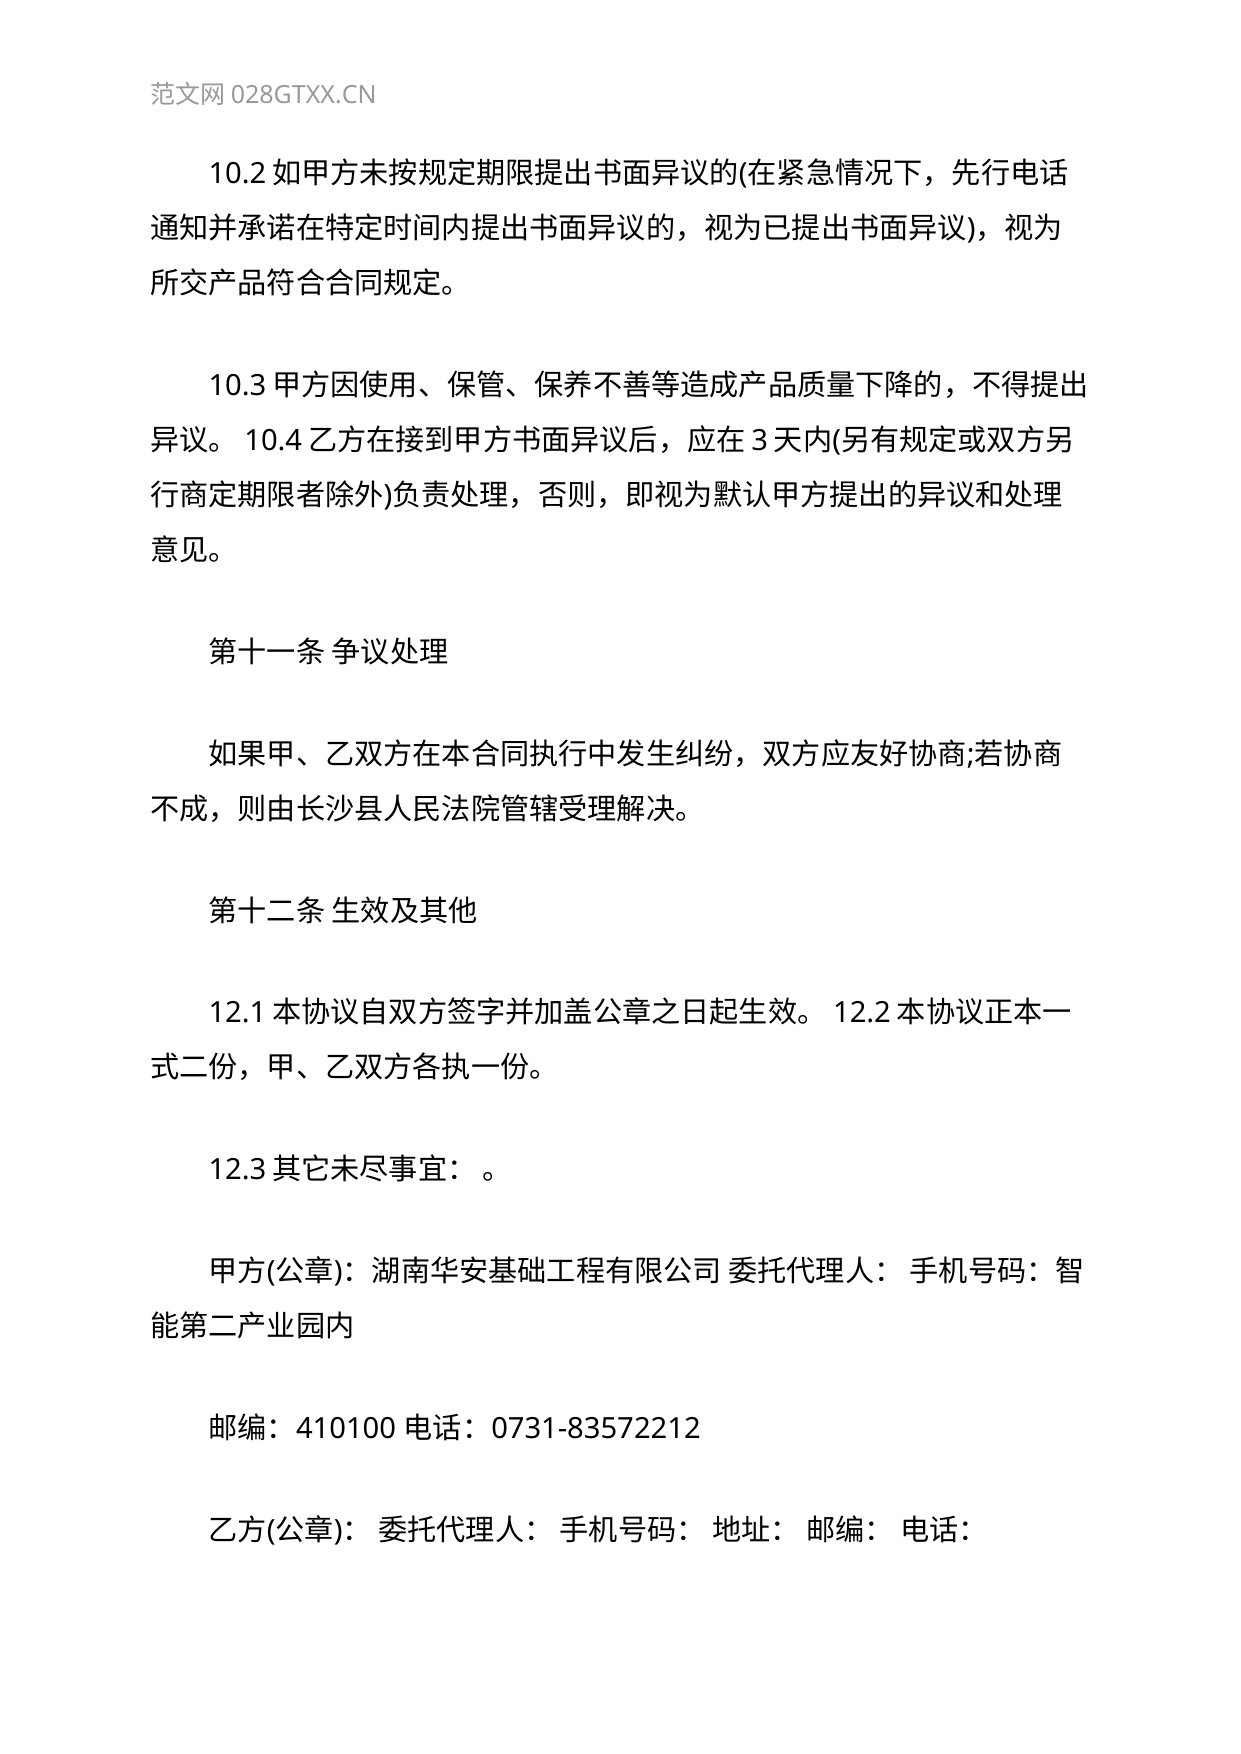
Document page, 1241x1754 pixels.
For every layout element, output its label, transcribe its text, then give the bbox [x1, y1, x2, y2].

text 12.3其它未尽事宜： 。 [150, 1146, 1090, 1188]
text 邮编：410100 电话：0731-83572212 [150, 1404, 1090, 1447]
text 第十一条 争议处理 [150, 628, 1090, 671]
text 10.3甲方因使用、保管、保养不善等造成产品质量下降的，不得提出异议。 10.4乙方在接到甲方书面异议后，应在3天内(另有规定或双方另行商定期限者除外)负责处理，否则，即视为默认甲方提出的异议和处理意见。 [150, 362, 1090, 569]
text 乙方(公章)： 委托代理人： 手机号码： 地址： 邮编： 电话： [150, 1506, 1090, 1549]
text 甲方(公章)：湖南华安基础工程有限公司 委托代理人： 手机号码：智能第二产业园内 [150, 1248, 1090, 1345]
text 第十二条 生效及其他 [150, 887, 1090, 929]
text 12.1本协议自双方签字并加盖公章之日起生效。 12.2本协议正本一式二份，甲、乙双方各执一份。 [150, 989, 1090, 1086]
text 如果甲、乙双方在本合同执行中发生纠纷，双方应友好协商;若协商不成，则由长沙县人民法院管辖受理解决。 [150, 730, 1090, 828]
text 10.2如甲方未按规定期限提出书面异议的(在紧急情况下，先行电话通知并承诺在特定时间内提出书面异议的，视为已提出书面异议)，视为所交产品符合合同规定。 [150, 150, 1090, 302]
